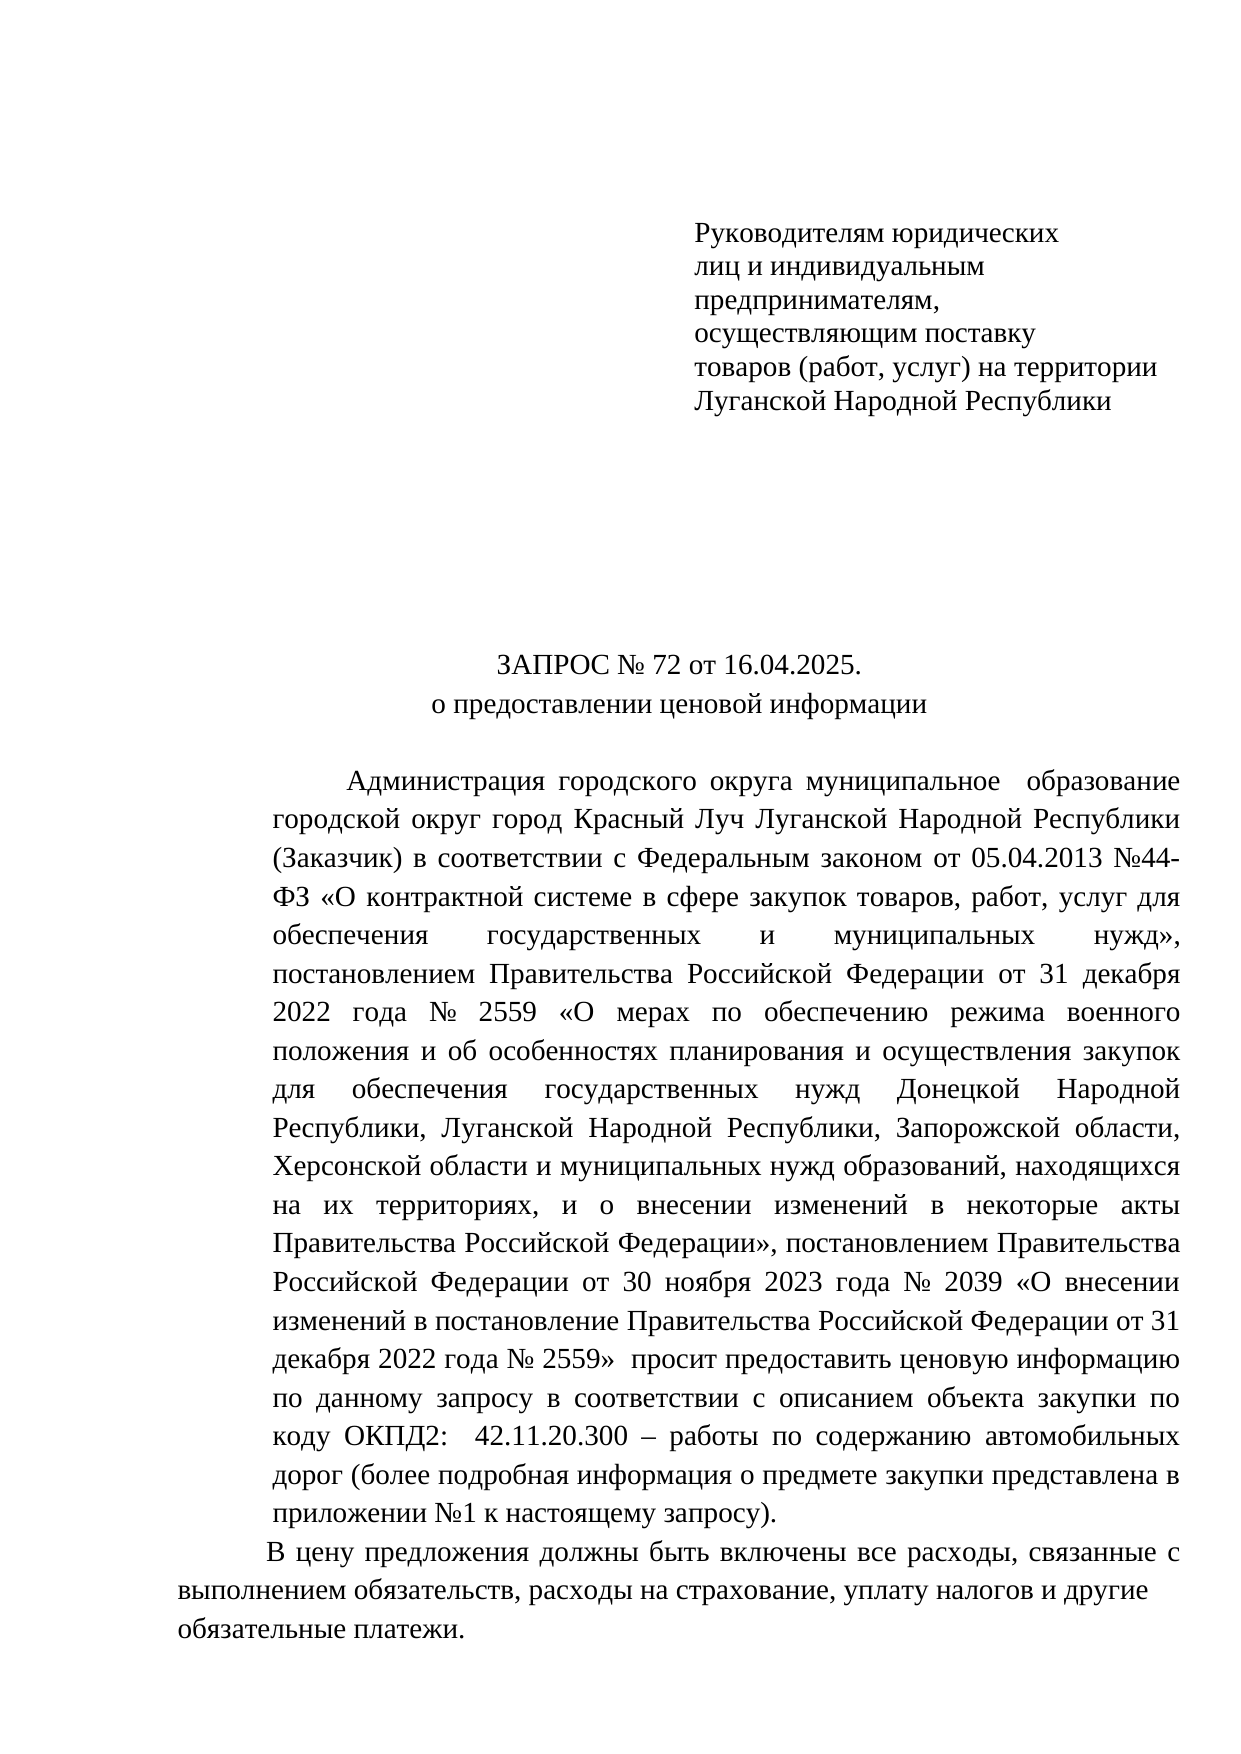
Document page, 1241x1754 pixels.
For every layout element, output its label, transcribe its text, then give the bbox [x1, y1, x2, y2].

text лиц и индивидуальным предпринимателям, [694, 248, 1181, 316]
subtitle Администрация городского округа муниципальное образование городской округ город Красный Луч Луганской Народной Республики (Заказчик) в соответствии с Федеральным законом от 05.04.2013 №44-ФЗ «О контрактной системе в сфере закупок товаров, работ, услуг для обеспечения государственных и муниципальных нужд», постановлением Правительства Российской Федерации от 31 декабря 2022 года № 2559 «О мерах по обеспечению режима военного положения и об особенностях планирования и осуществления закупок для обеспечения государственных нужд Донецкой Народной Республики, Луганской Народной Республики, Запорожской области, Херсонской области и муниципальных нужд образований, находящихся на их территориях, и о внесении изменений в некоторые акты Правительства Российской Федерации», постановлением Правительства Российской Федерации от 30 ноября 2023 года № 2039 «О внесении изменений в постановление Правительства Российской Федерации от 31 декабря 2022 года № 2559» просит предоставить ценовую информацию по данному запросу в соответствии с описанием объекта закупки по коду ОКПД2: 42.11.20.300 – работы по содержанию автомобильных дорог (более подробная информация о предмете закупки представлена в приложении №1 к настоящему запросу). [272, 763, 1181, 1529]
text Луганской Народной Республики [192, 383, 1181, 416]
text В цену предложения должны быть включены все расходы, связанные с выполнением обязательств, расходы на страхование, уплату налогов и другие [177, 1534, 1181, 1606]
text товаров (работ, услуг) на территории [192, 349, 1181, 383]
text осуществляющим поставку [192, 316, 1181, 349]
text Руководителям юридических [192, 215, 1181, 248]
text ЗАПРОС № 72 от 16.04.2025. [177, 647, 1181, 681]
text о предоставлении ценовой информации [177, 686, 1181, 719]
text обязательные платежи. [177, 1611, 1181, 1644]
